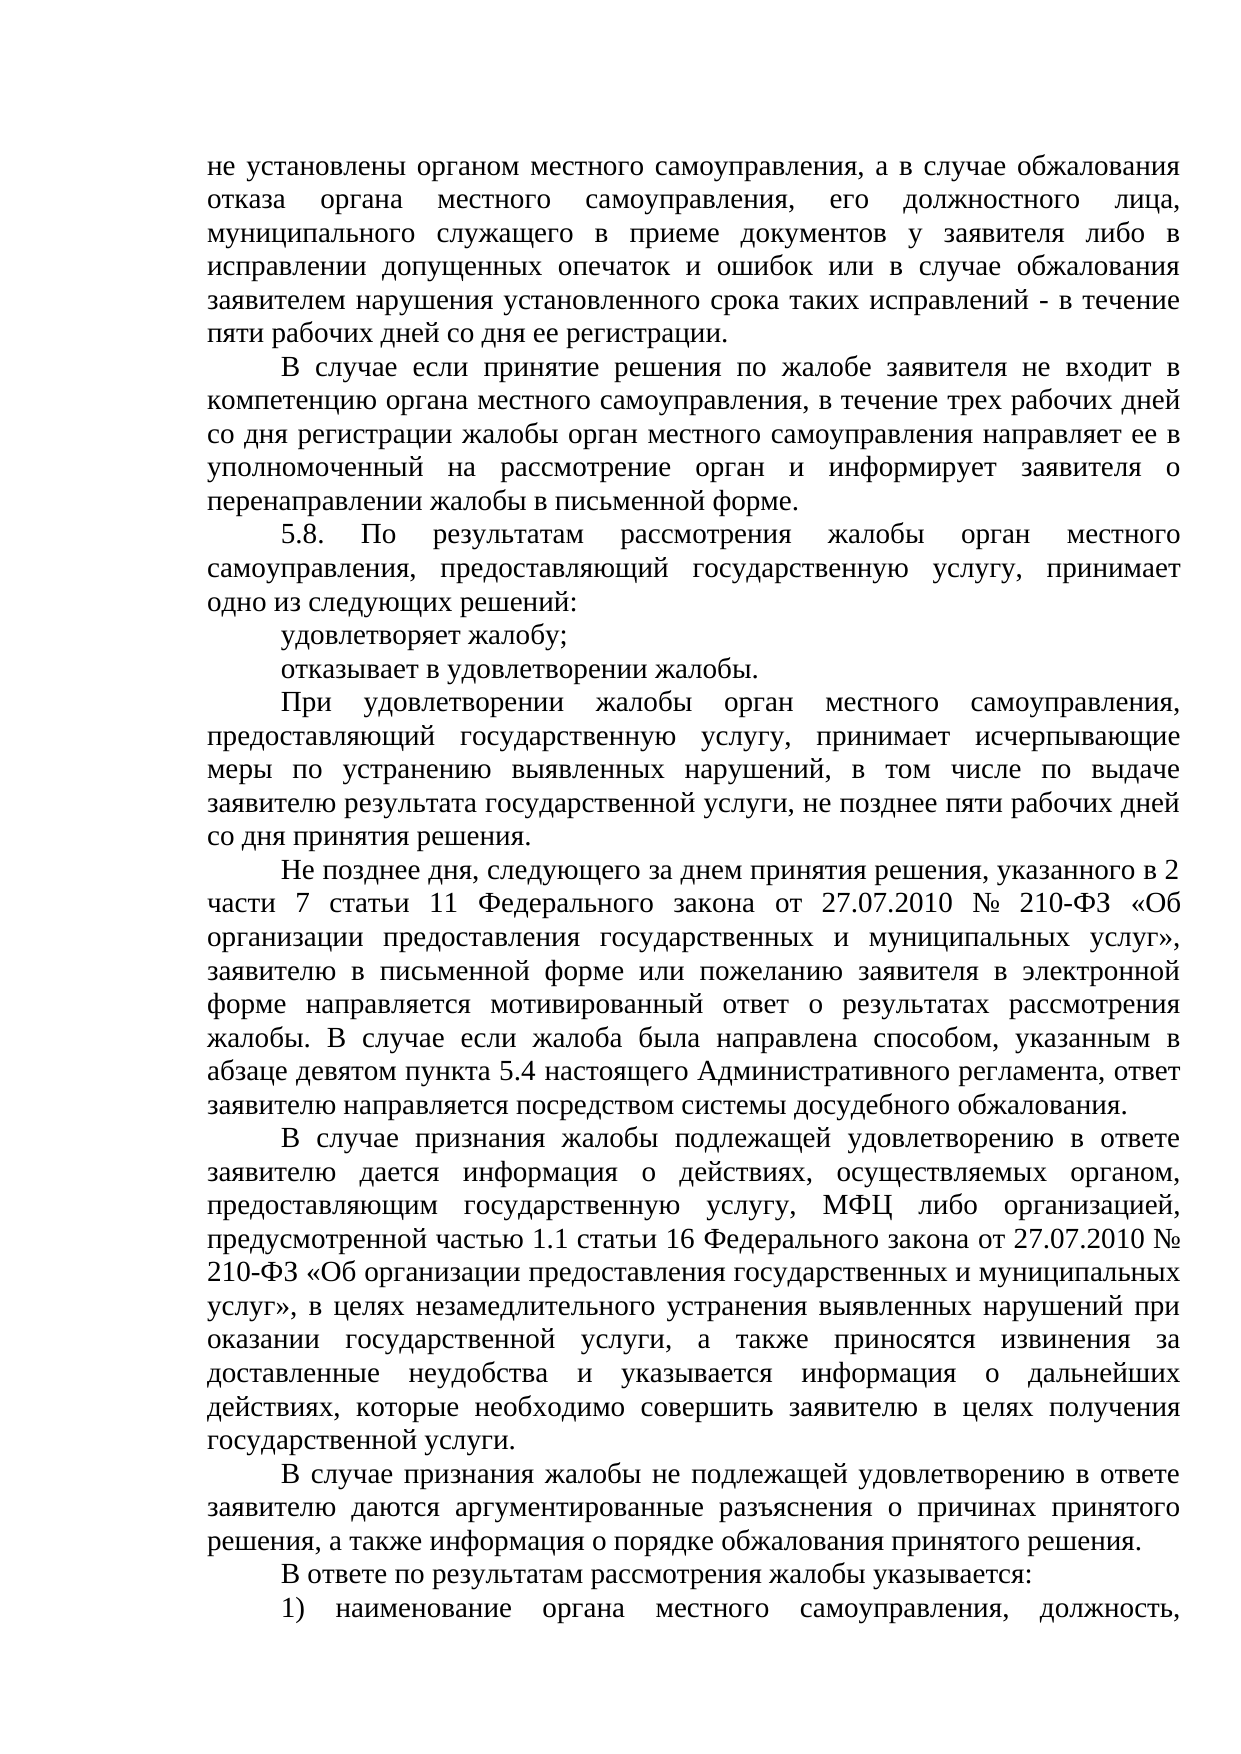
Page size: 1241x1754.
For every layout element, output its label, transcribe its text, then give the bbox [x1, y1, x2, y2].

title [207, 148, 1181, 349]
title В ответе по результатам рассмотрения жалобы указывается: [207, 1556, 1181, 1590]
title В случае если принятие решения по жалобе заявителя не входит в компетенцию органа местного самоуправления, в течение трех рабочих дней со дня регистрации жалобы орган местного самоуправления направляет ее в уполномоченный на рассмотрение орган и информирует заявителя о перенаправлении жалобы в письменной форме. [207, 349, 1181, 517]
title отказывает в удовлетворении жалобы. [207, 651, 1181, 684]
title 5.8. По результатам рассмотрения жалобы орган местного самоуправления, предоставляющий государственную услугу, принимает одно из следующих решений: [207, 517, 1181, 617]
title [207, 1590, 1181, 1623]
title В случае признания жалобы не подлежащей удовлетворению в ответе заявителю даются аргументированные разъяснения о причинах принятого решения, а также информация о порядке обжалования принятого решения. [207, 1456, 1181, 1556]
text Не позднее дня, следующего за днем принятия решения, указанного в 2 части 7 статьи 11 Федерального закона от 27.07.2010 № 210-ФЗ «Об организации предоставления государственных и муниципальных услуг», заявителю в письменной форме или пожеланию заявителя в электронной форме направляется мотивированный ответ о результатах рассмотрения жалобы. В случае если жалоба была направлена способом, указанным в абзаце девятом пункта 5.4 настоящего Административного регламента, ответ заявителю направляется посредством системы досудебного обжалования. [207, 852, 1181, 1120]
title удовлетворяет жалобу; [207, 617, 1181, 651]
title В случае признания жалобы подлежащей удовлетворению в ответе заявителю дается информация о действиях, осуществляемых органом, предоставляющим государственную услугу, МФЦ либо организацией, предусмотренной частью 1.1 статьи 16 Федерального закона от 27.07.2010 № 210-ФЗ «Об организации предоставления государственных и муниципальных услуг», в целях незамедлительного устранения выявленных нарушений при оказании государственной услуги, а также приносятся извинения за доставленные неудобства и указывается информация о дальнейших действиях, которые необходимо совершить заявителю в целях получения государственной услуги. [207, 1120, 1181, 1456]
title При удовлетворении жалобы орган местного самоуправления, предоставляющий государственную услугу, принимает исчерпывающие меры по устранению выявленных нарушений, в том числе по выдаче заявителю результата государственной услуги, не позднее пяти рабочих дней со дня принятия решения. [207, 684, 1181, 852]
